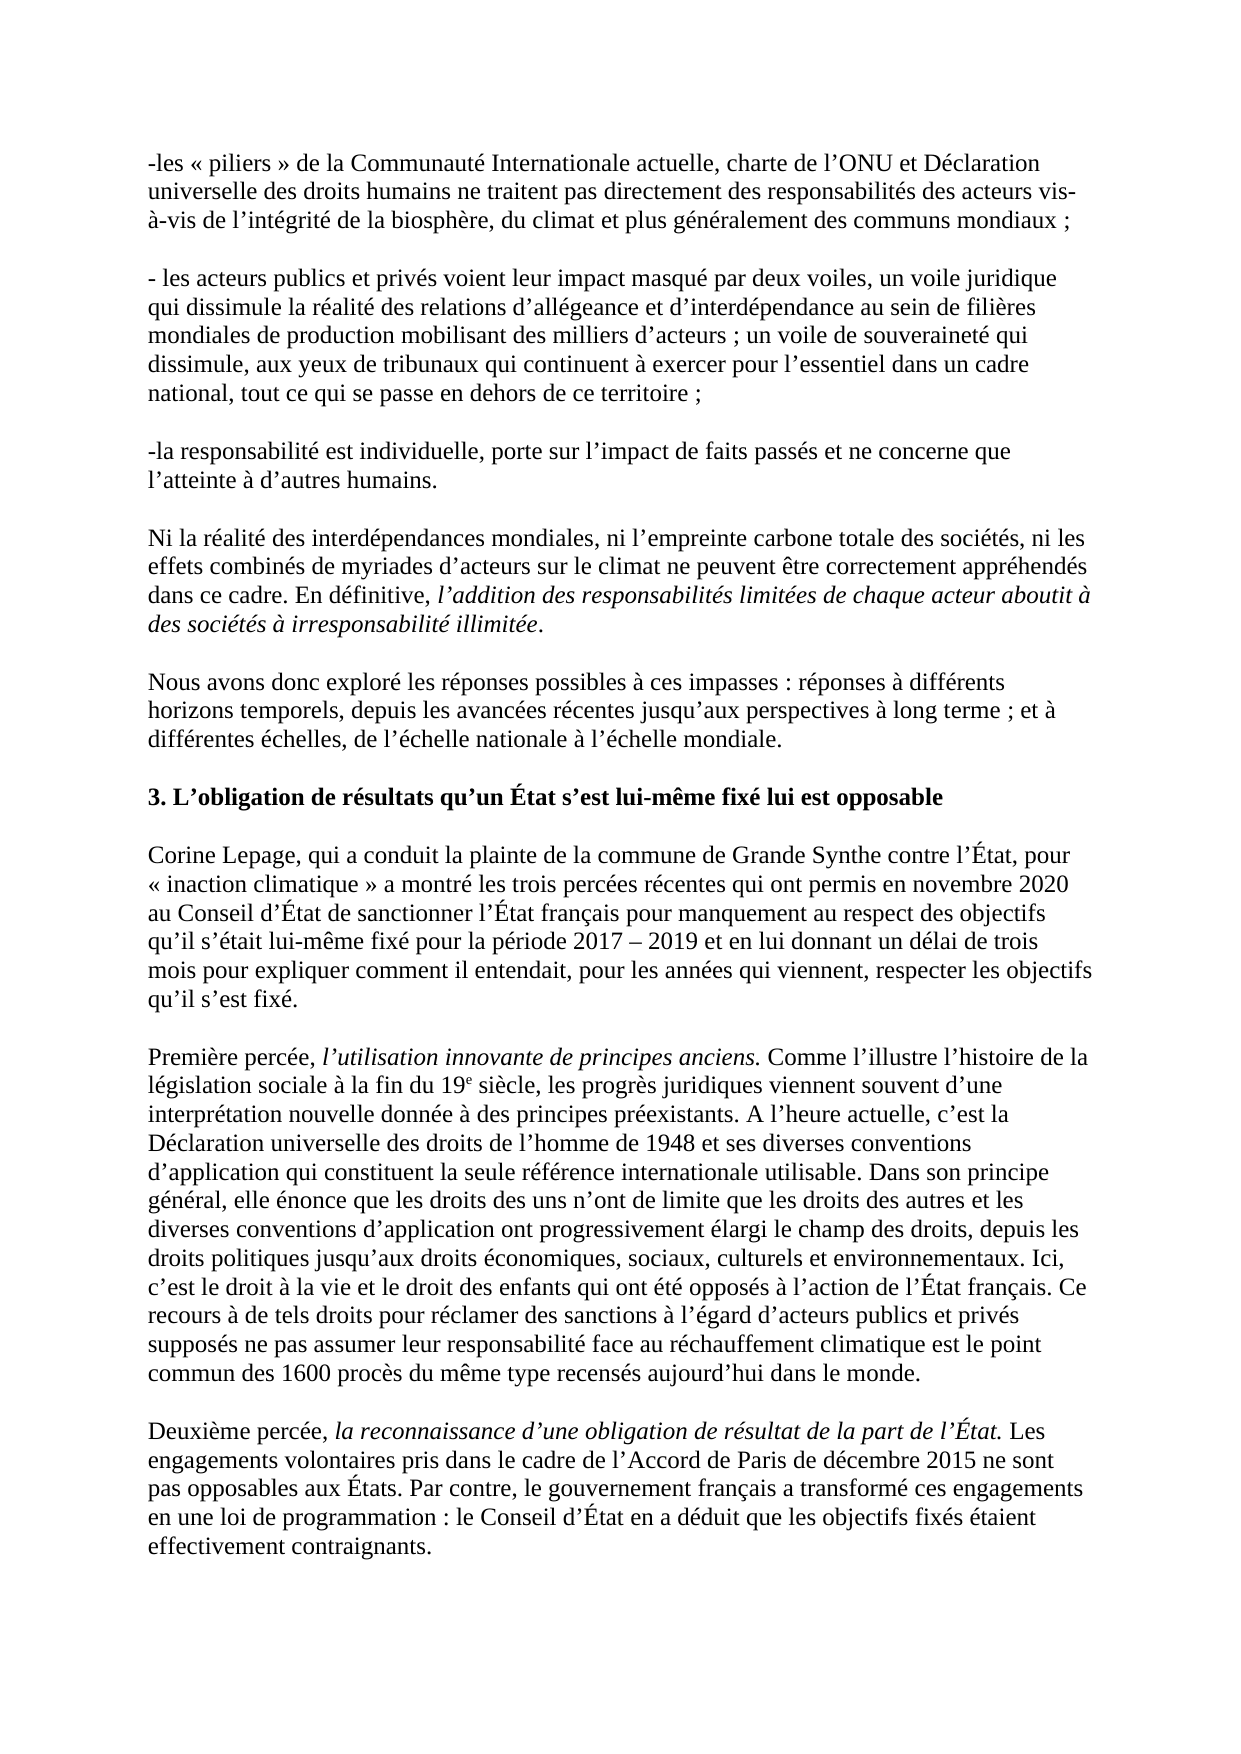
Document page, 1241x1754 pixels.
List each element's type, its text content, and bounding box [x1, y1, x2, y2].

text Ni la réalité des interdépendances mondiales, ni l’empreinte carbone totale des sociétés, ni les effets combinés de myriades d’acteurs sur le climat ne peuvent être correctement appréhendés dans ce cadre. En définitive, l’addition des responsabilités limitées de chaque acteur aboutit à des sociétés à irresponsabilité illimitée. [148, 523, 1093, 638]
text 3. L’obligation de résultats qu’un État s’est lui-même fixé lui est opposable [148, 782, 1093, 811]
text -la responsabilité est individuelle, porte sur l’impact de faits passés et ne concerne que l’atteinte à d’autres humains. [148, 436, 1093, 493]
text Première percée, l’utilisation innovante de principes anciens. Comme l’illustre l’histoire de la législation sociale à la fin du 19e siècle, les progrès juridiques viennent souvent d’une interprétation nouvelle donnée à des principes préexistants. A l’heure actuelle, c’est la Déclaration universelle des droits de l’homme de 1948 et ses diverses conventions d’application qui constituent la seule référence internationale utilisable. Dans son principe général, elle énonce que les droits des uns n’ont de limite que les droits des autres et les diverses conventions d’application ont progressivement élargi le champ des droits, depuis les droits politiques jusqu’aux droits économiques, sociaux, culturels et environnementaux. Ici, c’est le droit à la vie et le droit des enfants qui ont été opposés à l’action de l’État français. Ce recours à de tels droits pour réclamer des sanctions à l’égard d’acteurs publics et privés supposés ne pas assumer leur responsabilité face au réchauffement climatique est le point commun des 1600 procès du même type recensés aujourd’hui dans le monde. [148, 1042, 1093, 1387]
text Corine Lepage, qui a conduit la plainte de la commune de Grande Synthe contre l’État, pour « inaction climatique » a montré les trois percées récentes qui ont permis en novembre 2020 au Conseil d’État de sanctionner l’État français pour manquement au respect des objectifs qu’il s’était lui-même fixé pour la période 2017 – 2019 et en lui donnant un délai de trois mois pour expliquer comment il entendait, pour les années qui viennent, respecter les objectifs qu’il s’est fixé. [148, 840, 1093, 1013]
text Deuxième percée, la reconnaissance d’une obligation de résultat de la part de l’État. Les engagements volontaires pris dans le cadre de l’Accord de Paris de décembre 2015 ne sont pas opposables aux États. Par contre, le gouvernement français a transformé ces engagements en une loi de programmation : le Conseil d’État en a déduit que les objectifs fixés étaient effectivement contraignants. [148, 1416, 1093, 1560]
text - les acteurs publics et privés voient leur impact masqué par deux voiles, un voile juridique qui dissimule la réalité des relations d’allégeance et d’interdépendance au sein de filières mondiales de production mobilisant des milliers d’acteurs ; un voile de souveraineté qui dissimule, aux yeux de tribunaux qui continuent à exercer pour l’essentiel dans un cadre national, tout ce qui se passe en dehors de ce territoire ; [148, 263, 1093, 407]
text Nous avons donc exploré les réponses possibles à ces impasses : réponses à différents horizons temporels, depuis les avancées récentes jusqu’aux perspectives à long terme ; et à différentes échelles, de l’échelle nationale à l’échelle mondiale. [148, 667, 1093, 753]
text -les « piliers » de la Communauté Internationale actuelle, charte de l’ONU et Déclaration universelle des droits humains ne traitent pas directement des responsabilités des acteurs vis-à-vis de l’intégrité de la biosphère, du climat et plus généralement des communs mondiaux ; [148, 148, 1093, 234]
